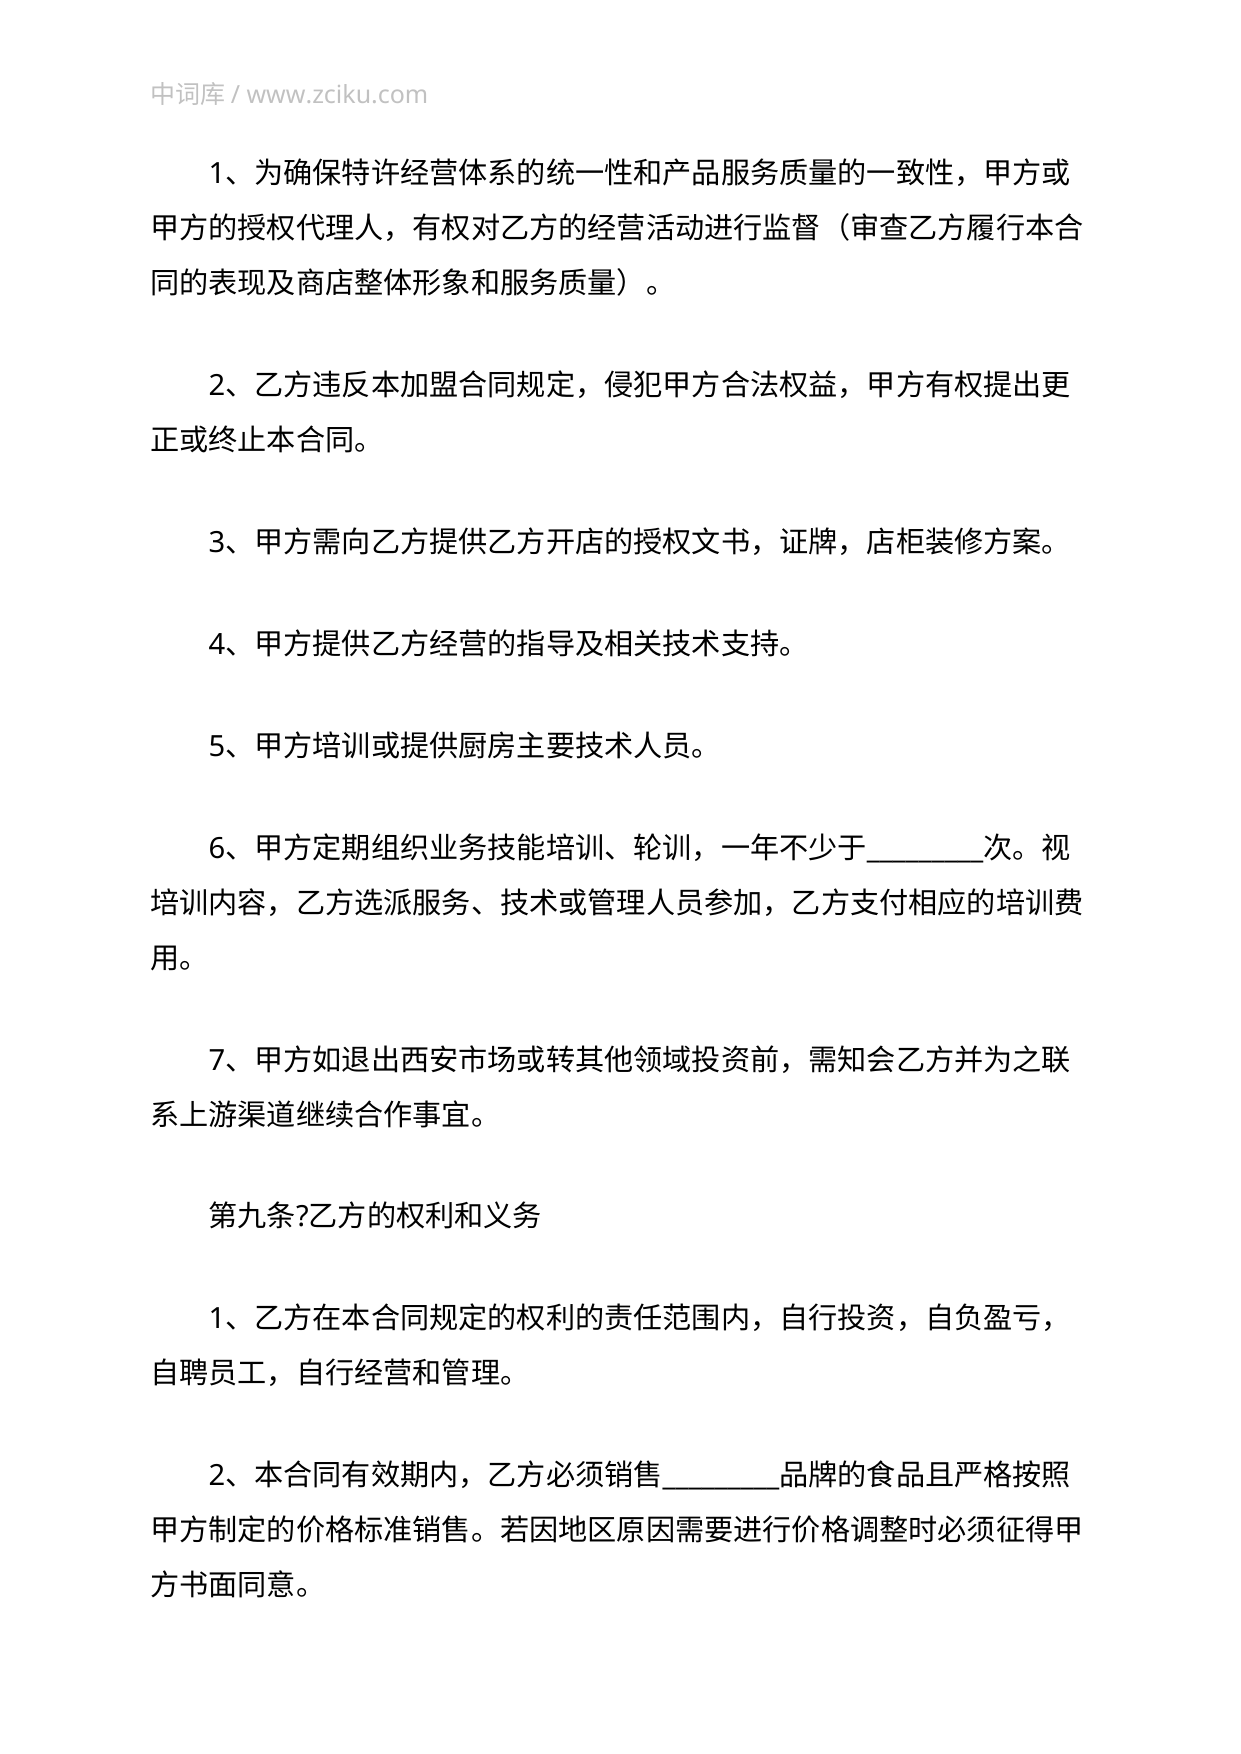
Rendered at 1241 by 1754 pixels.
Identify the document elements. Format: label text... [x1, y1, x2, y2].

text 4、甲方提供乙方经营的指导及相关技术支持。 [150, 620, 1090, 663]
text 2、乙方违反本加盟合同规定，侵犯甲方合法权益，甲方有权提出更正或终止本合同。 [150, 362, 1090, 459]
text 3、甲方需向乙方提供乙方开店的授权文书，证牌，店柜装修方案。 [150, 518, 1090, 561]
text 第九条?乙方的权利和义务 [150, 1193, 1090, 1235]
text 1、乙方在本合同规定的权利的责任范围内，自行投资，自负盈亏，自聘员工，自行经营和管理。 [150, 1295, 1090, 1392]
text 6、甲方定期组织业务技能培训、轮训，一年不少于_________次。视培训内容，乙方选派服务、技术或管理人员参加，乙方支付相应的培训费用。 [150, 824, 1090, 977]
text 1、为确保特许经营体系的统一性和产品服务质量的一致性，甲方或甲方的授权代理人，有权对乙方的经营活动进行监督（审查乙方履行本合同的表现及商店整体形象和服务质量）。 [150, 150, 1090, 302]
text 5、甲方培训或提供厨房主要技术人员。 [150, 722, 1090, 765]
text 2、本合同有效期内，乙方必须销售_________品牌的食品且严格按照甲方制定的价格标准销售。若因地区原因需要进行价格调整时必须征得甲方书面同意。 [150, 1452, 1090, 1604]
text 7、甲方如退出西安市场或转其他领域投资前，需知会乙方并为之联系上游渠道继续合作事宜。 [150, 1036, 1090, 1133]
